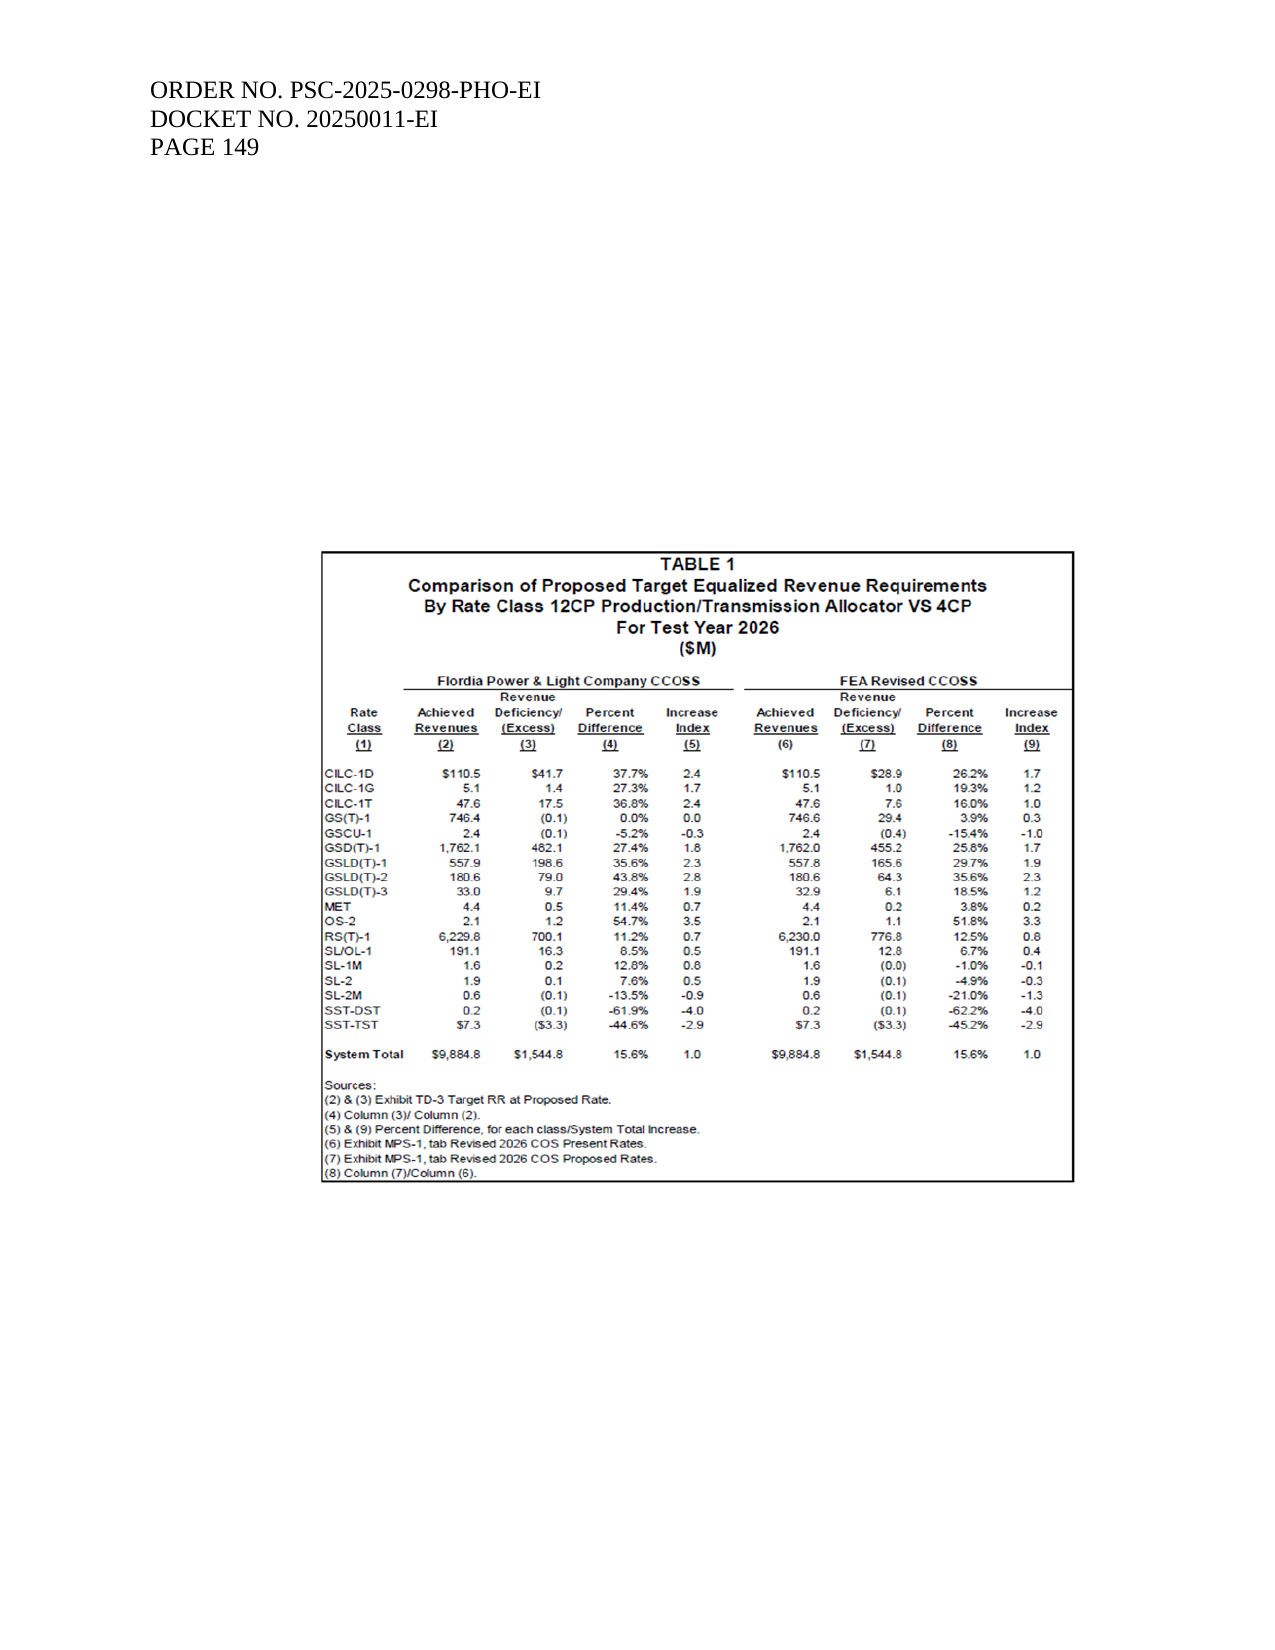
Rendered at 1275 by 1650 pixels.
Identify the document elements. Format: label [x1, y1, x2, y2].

picture [319, 550, 1078, 1183]
